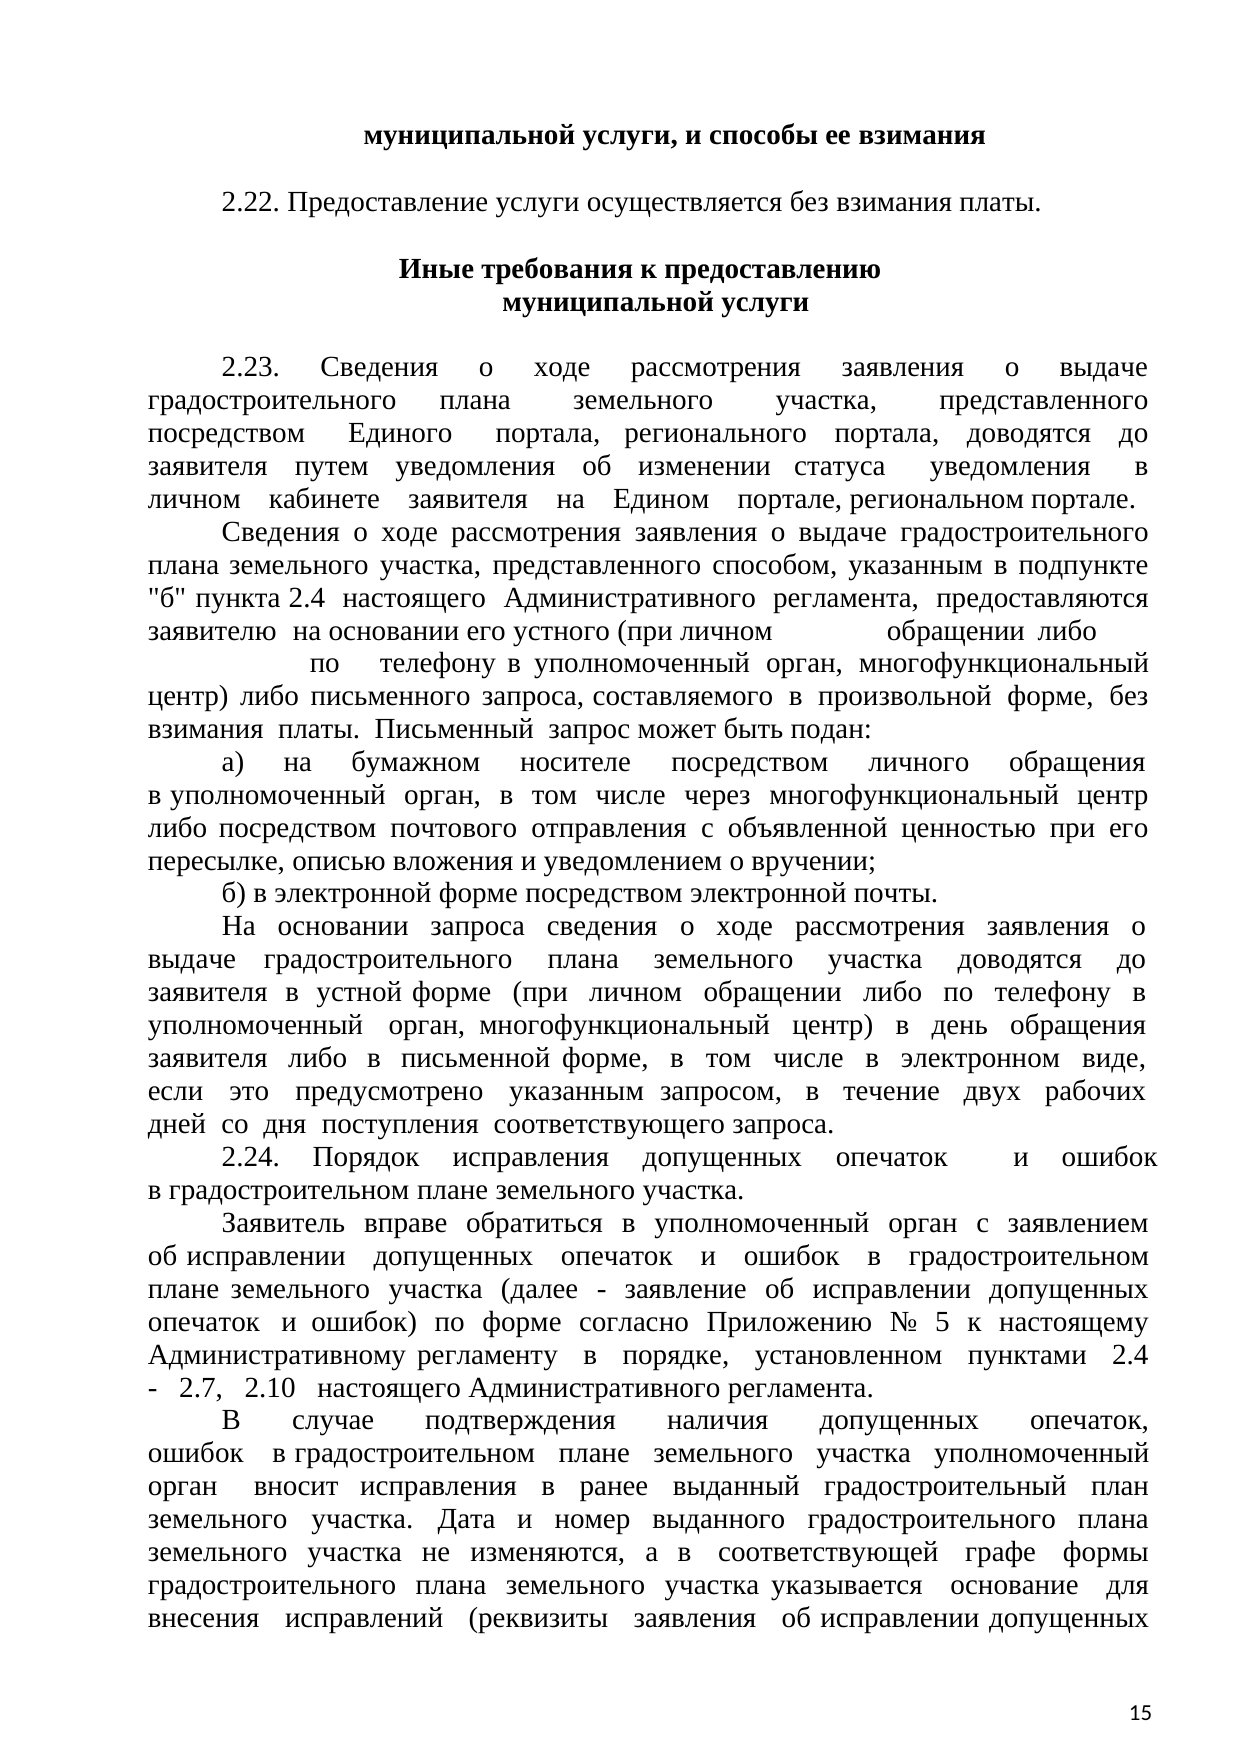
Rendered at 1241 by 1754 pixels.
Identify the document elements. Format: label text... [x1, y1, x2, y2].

text 2.22. Предоставление услуги осуществляется без взимания платы. [221, 184, 1154, 218]
text На основании запроса сведения о ходе рассмотрения заявления о выдаче градостроительного плана земельного участка доводятся до заявителя в устной форме (при личном обращении либо по телефону в уполномоченный орган, многофункциональный центр) в день обращения заявителя либо в письменной форме, в том числе в электронном виде, если это предусмотрено указанным запросом, в течение двух рабочих дней со дня поступления соответствующего запроса. [148, 909, 1146, 1140]
text Иные требования к предоставлению муниципальной услуги [399, 251, 928, 318]
text 2.23. Сведения о ходе рассмотрения заявления о выдаче градостроительного плана земельного участка, представленного посредством Единого портала, регионального портала, доводятся до заявителя путем уведомления об изменении статуса уведомления в личном кабинете заявителя на Едином портале, региональном портале. [148, 350, 1148, 515]
text 2.24. Порядок исправления допущенных опечаток и ошибок в градостроительном плане земельного участка. [148, 1140, 1159, 1206]
text Заявитель вправе обратиться в уполномоченный орган с заявлением об исправлении допущенных опечаток и ошибок в градостроительном плане земельного участка (далее - заявление об исправлении допущенных опечаток и ошибок) по форме согласно Приложению № 5 к настоящему Административному регламенту в порядке, установленном пунктами 2.4 - 2.7, 2.10 настоящего Административного регламента. [148, 1206, 1149, 1403]
text а) на бумажном носителе посредством личного обращения в уполномоченный орган, в том числе через многофункциональный центр либо посредством почтового отправления с объявленной ценностью при его пересылке, описью вложения и уведомлением о вручении; [148, 745, 1149, 877]
text б) в электронной форме посредством электронной почты. [221, 877, 1154, 909]
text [148, 1403, 1149, 1634]
text Сведения о ходе рассмотрения заявления о выдаче градостроительного плана земельного участка, представленного способом, указанным в подпункте "б" пункта 2.4 настоящего Административного регламента, предоставляются заявителю на основании его устного (при личном обращении либо по телефону в уполномоченный орган, многофункциональный центр) либо письменного запроса, составляемого в произвольной форме, без взимания платы. Письменный запрос может быть подан: [148, 515, 1149, 745]
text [251, 117, 1063, 151]
